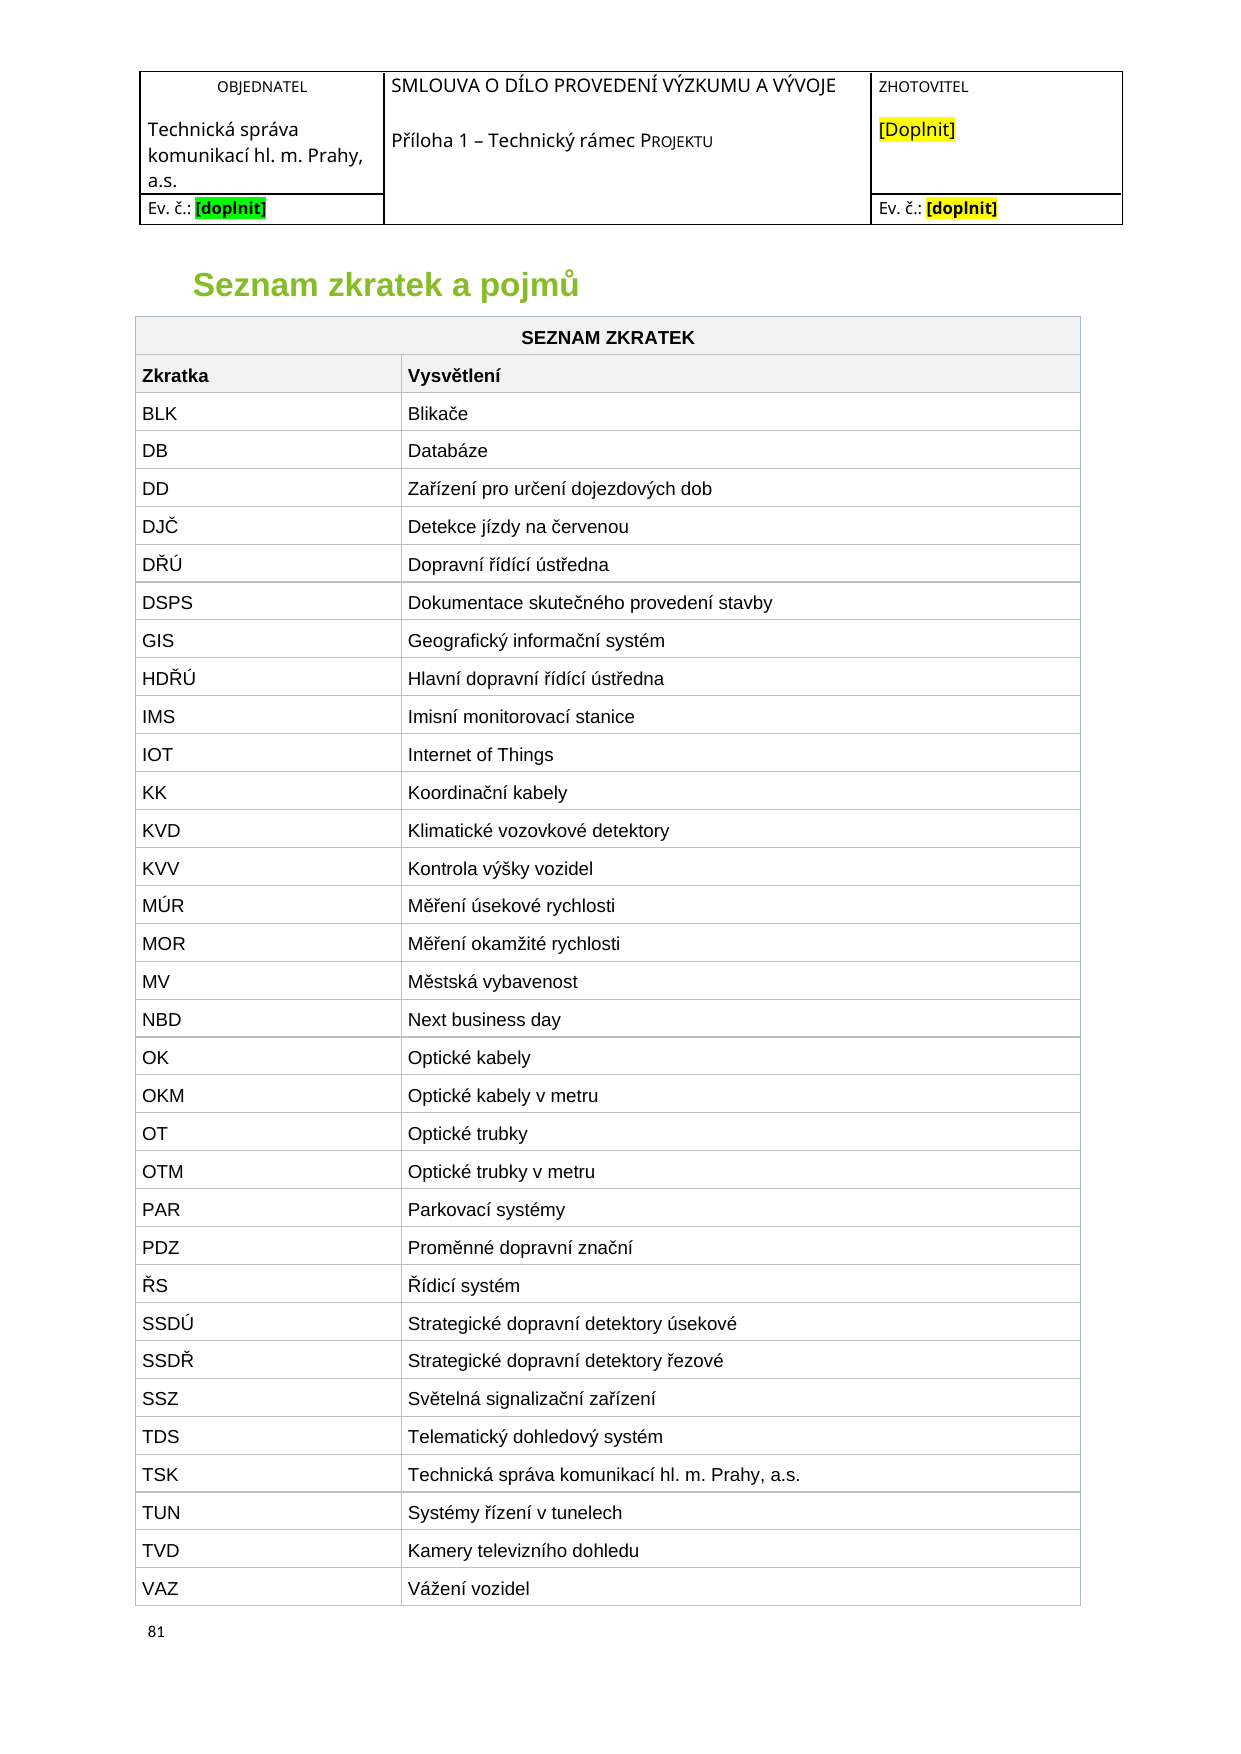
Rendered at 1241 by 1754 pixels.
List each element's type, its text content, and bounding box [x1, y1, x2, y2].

table_cell KVD [136, 810, 401, 847]
table_cell OT [136, 1113, 401, 1150]
table_cell SSDÚ [136, 1303, 401, 1340]
table_cell TVD [136, 1530, 401, 1567]
table_cell TDS [136, 1417, 401, 1453]
table_cell Blikače [402, 393, 1080, 430]
table_cell Vážení vozidel [402, 1568, 1080, 1605]
table_cell Koordinační kabely [402, 772, 1080, 809]
table_cell Imisní monitorovací stanice [402, 696, 1080, 733]
table_cell Databáze [402, 431, 1080, 468]
table_cell Kontrola výšky vozidel [402, 848, 1080, 885]
table_cell Dokumentace skutečného provedení stavby [402, 583, 1080, 619]
table_cell Strategické dopravní detektory úsekové [402, 1303, 1080, 1340]
table_cell Technická správa komunikací hl. m. Prahy, a.s. [402, 1455, 1080, 1491]
table_cell Hlavní dopravní řídící ústředna [402, 658, 1080, 695]
table_cell Optické trubky v metru [402, 1151, 1080, 1188]
table_cell VAZ [136, 1568, 401, 1605]
table_cell Městská vybavenost [402, 962, 1080, 998]
table_cell Řídicí systém [402, 1265, 1080, 1302]
table_cell OKM [136, 1075, 401, 1112]
table_cell Systémy řízení v tunelech [402, 1493, 1080, 1529]
table_cell DSPS [136, 583, 401, 619]
subtitle Seznam zkratek a pojmů [193, 265, 1093, 303]
table_cell Detekce jízdy na červenou [402, 507, 1080, 543]
table_cell DB [136, 431, 401, 468]
table_cell Proměnné dopravní znační [402, 1227, 1080, 1264]
table_cell Optické kabely [402, 1038, 1080, 1074]
table_cell Zkratka [136, 355, 401, 392]
table_cell DŘÚ [136, 545, 401, 581]
table_cell MOR [136, 924, 401, 961]
table_cell KK [136, 772, 401, 809]
table_cell DD [136, 469, 401, 506]
table_cell Optické trubky [402, 1113, 1080, 1150]
table_cell IMS [136, 696, 401, 733]
table_cell Next business day [402, 1000, 1080, 1036]
table_cell Světelná signalizační zařízení [402, 1379, 1080, 1416]
table_cell MV [136, 962, 401, 998]
table_cell MÚR [136, 886, 401, 923]
table_cell Vysvětlení [402, 355, 1080, 392]
table_cell Dopravní řídící ústředna [402, 545, 1080, 581]
table_cell Parkovací systémy [402, 1189, 1080, 1226]
table_cell ŘS [136, 1265, 401, 1302]
table_cell IOT [136, 734, 401, 771]
table_cell Měření úsekové rychlosti [402, 886, 1080, 923]
table_cell Geografický informační systém [402, 620, 1080, 657]
table_cell PAR [136, 1189, 401, 1226]
table_cell NBD [136, 1000, 401, 1036]
table_cell KVV [136, 848, 401, 885]
table_cell Optické kabely v metru [402, 1075, 1080, 1112]
table_cell OTM [136, 1151, 401, 1188]
table_cell Kamery televizního dohledu [402, 1530, 1080, 1567]
table_cell BLK [136, 393, 401, 430]
table_cell Měření okamžité rychlosti [402, 924, 1080, 961]
table_cell Strategické dopravní detektory řezové [402, 1341, 1080, 1378]
table_cell SSDŘ [136, 1341, 401, 1378]
table_cell Zařízení pro určení dojezdových dob [402, 469, 1080, 506]
table_cell Internet of Things [402, 734, 1080, 771]
table_cell SSZ [136, 1379, 401, 1416]
table_cell DJČ [136, 507, 401, 543]
table_cell TUN [136, 1493, 401, 1529]
table_cell TSK [136, 1455, 401, 1491]
table_cell Klimatické vozovkové detektory [402, 810, 1080, 847]
table_cell PDZ [136, 1227, 401, 1264]
table_cell Telematický dohledový systém [402, 1417, 1080, 1453]
table_header SEZNAM ZKRATEK [136, 317, 1080, 354]
table_cell GIS [136, 620, 401, 657]
table_cell HDŘÚ [136, 658, 401, 695]
table_cell OK [136, 1038, 401, 1074]
